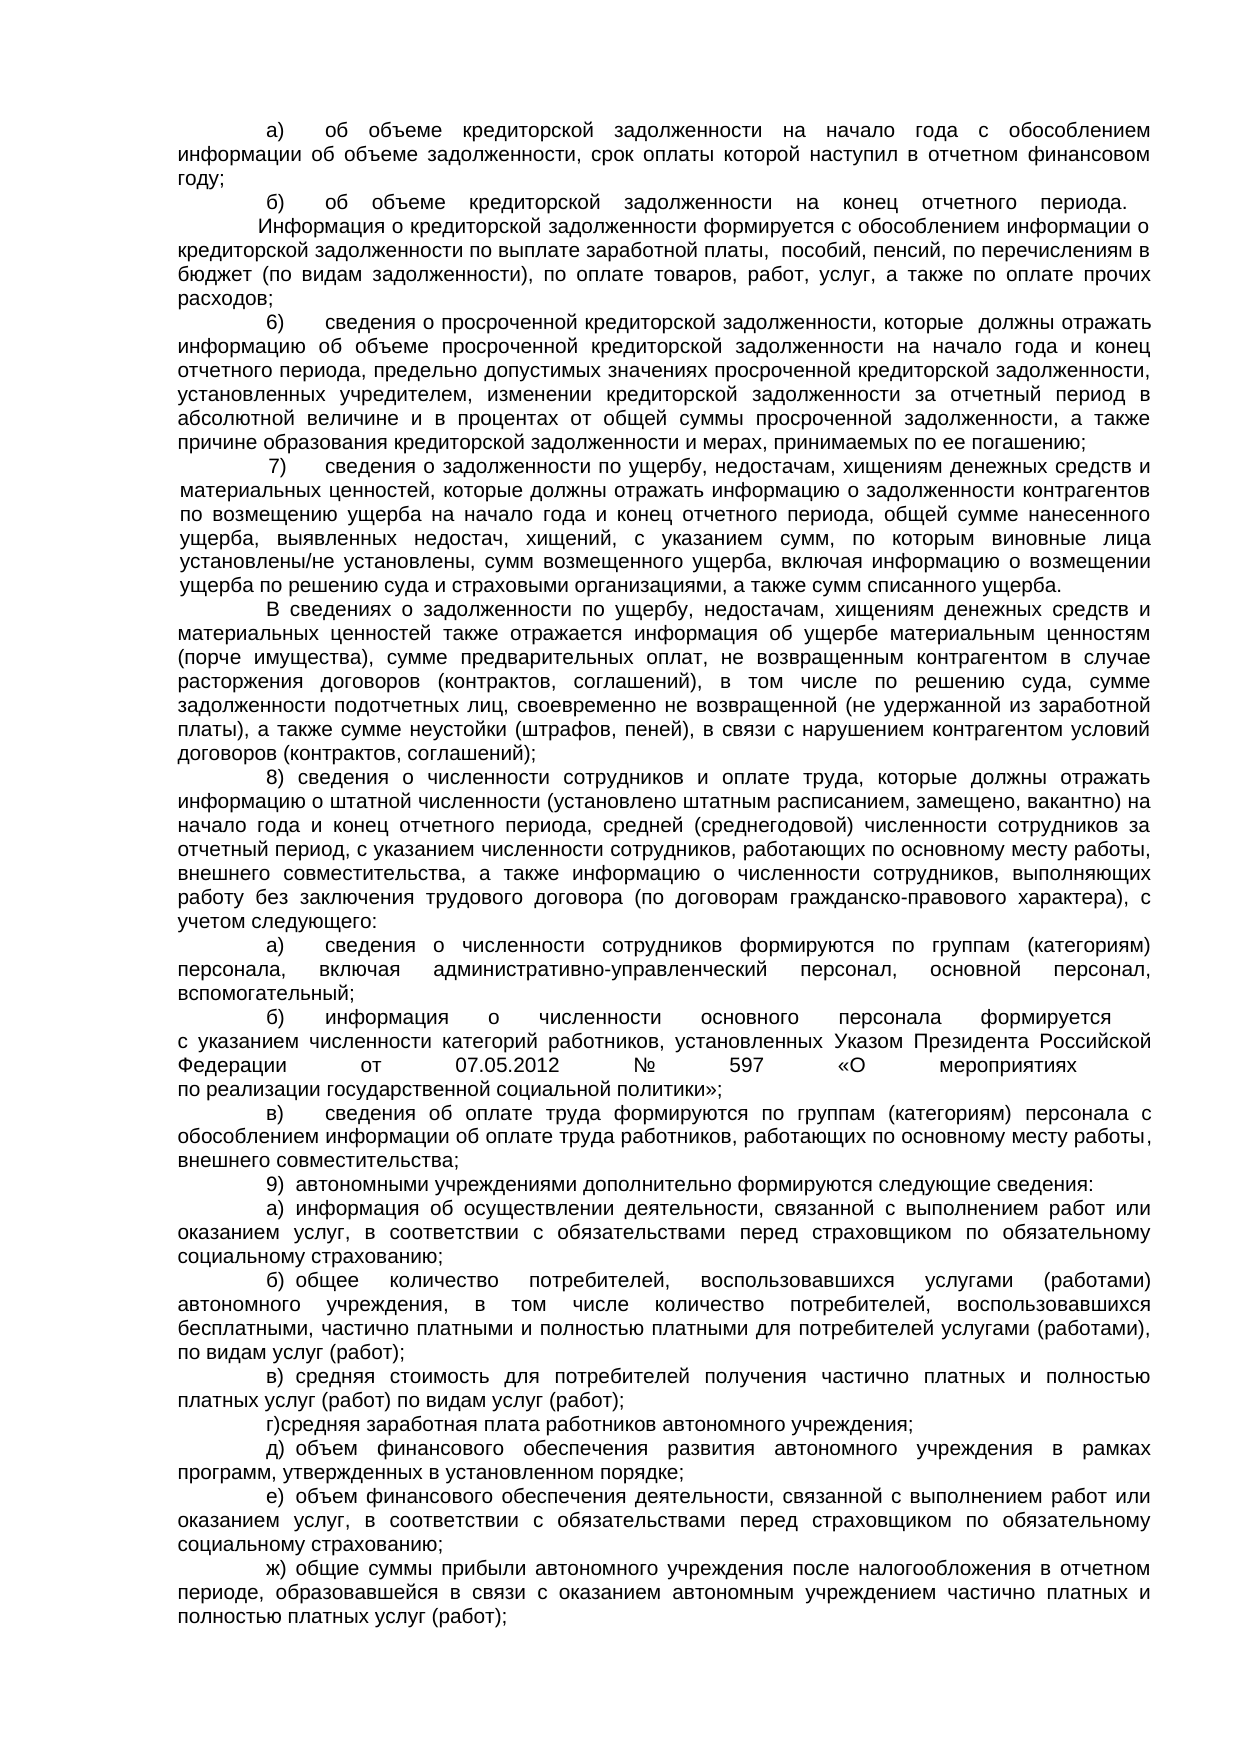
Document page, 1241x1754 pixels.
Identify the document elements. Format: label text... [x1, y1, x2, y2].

list об объеме кредиторской задолженности на начало года с обособлением информации об объеме задолженности, срок оплаты которой наступил в отчетном финансовом году; [177, 118, 1152, 190]
list сведения о численности сотрудников формируются по группам (категориям) персонала, включая административно-управленческий персонал, основной персонал, вспомогательный; [177, 933, 1152, 1004]
list общие суммы прибыли автономного учреждения после налогообложения в отчетном периоде, образовавшейся в связи с оказанием автономным учреждением частично платных и полностью платных услуг (работ); [177, 1556, 1152, 1627]
list объем финансового обеспечения развития автономного учреждения в рамках программ, утвержденных в установленном порядке; [177, 1436, 1152, 1484]
list информация об осуществлении деятельности, связанной с выполнением работ или оказанием услуг, в соответствии с обязательствами перед страховщиком по обязательному социальному страхованию; [177, 1196, 1152, 1268]
list информация о численности основного персонала формируется с указанием численности категорий работников, установленных Указом Президента Российской Федерации от 07.05.2012 № 597 «О мероприятиях по реализации государственной социальной политики»; [177, 1004, 1152, 1100]
list сведения об оплате труда формируются по группам (категориям) персонала с обособлением информации об оплате труда работников, работающих по основному месту работы, внешнего совместительства; [177, 1100, 1152, 1172]
text 9) автономными учреждениями дополнительно формируются следующие сведения: [177, 1172, 1152, 1196]
list сведения о просроченной кредиторской задолженности, которые должны отражать информацию об объеме просроченной кредиторской задолженности на начало года и конец отчетного периода, предельно допустимых значениях просроченной кредиторской задолженности, установленных учредителем, изменении кредиторской задолженности за отчетный период в абсолютной величине и в процентах от общей суммы просроченной задолженности, а также причине образования кредиторской задолженности и мерах, принимаемых по ее погашению; [177, 310, 1152, 453]
list средняя стоимость для потребителей получения частично платных и полностью платных услуг (работ) по видам услуг (работ); [177, 1364, 1152, 1412]
list объем финансового обеспечения деятельности, связанной с выполнением работ или оказанием услуг, в соответствии с обязательствами перед страховщиком по обязательному социальному страхованию; [177, 1484, 1152, 1556]
list средняя заработная плата работников автономного учреждения; [177, 1412, 1152, 1436]
text 8) сведения о численности сотрудников и оплате труда, которые должны отражать информацию о штатной численности (установлено штатным расписанием, замещено, вакантно) на начало года и конец отчетного периода, средней (среднегодовой) численности сотрудников за отчетный период, с указанием численности сотрудников, работающих по основному месту работы, внешнего совместительства, а также информацию о численности сотрудников, выполняющих работу без заключения трудового договора (по договорам гражданско-правового характера), с учетом следующего: [177, 765, 1152, 933]
list об объеме кредиторской задолженности на конец отчетного периода. Информация о кредиторской задолженности формируется с обособлением информации о кредиторской задолженности по выплате заработной платы, пособий, пенсий, по перечислениям в бюджет (по видам задолженности), по оплате товаров, работ, услуг, а также по оплате прочих расходов; [177, 190, 1152, 310]
list сведения о задолженности по ущербу, недостачам, хищениям денежных средств и материальных ценностей, которые должны отражать информацию о задолженности контрагентов по возмещению ущерба на начало года и конец отчетного периода, общей сумме нанесенного ущерба, выявленных недостач, хищений, с указанием сумм, по которым виновные лица установлены/не установлены, сумм возмещенного ущерба, включая информацию о возмещении ущерба по решению суда и страховыми организациями, а также сумм списанного ущерба. [179, 453, 1152, 597]
text В сведениях о задолженности по ущербу, недостачам, хищениям денежных средств и материальных ценностей также отражается информация об ущербе материальным ценностям (порче имущества), сумме предварительных оплат, не возвращенным контрагентом в случае расторжения договоров (контрактов, соглашений), в том числе по решению суда, сумме задолженности подотчетных лиц, своевременно не возвращенной (не удержанной из заработной платы), а также сумме неустойки (штрафов, пеней), в связи с нарушением контрагентом условий договоров (контрактов, соглашений); [177, 597, 1152, 765]
list общее количество потребителей, воспользовавшихся услугами (работами) автономного учреждения, в том числе количество потребителей, воспользовавшихся бесплатными, частично платными и полностью платными для потребителей услугами (работами), по видам услуг (работ); [177, 1268, 1152, 1364]
